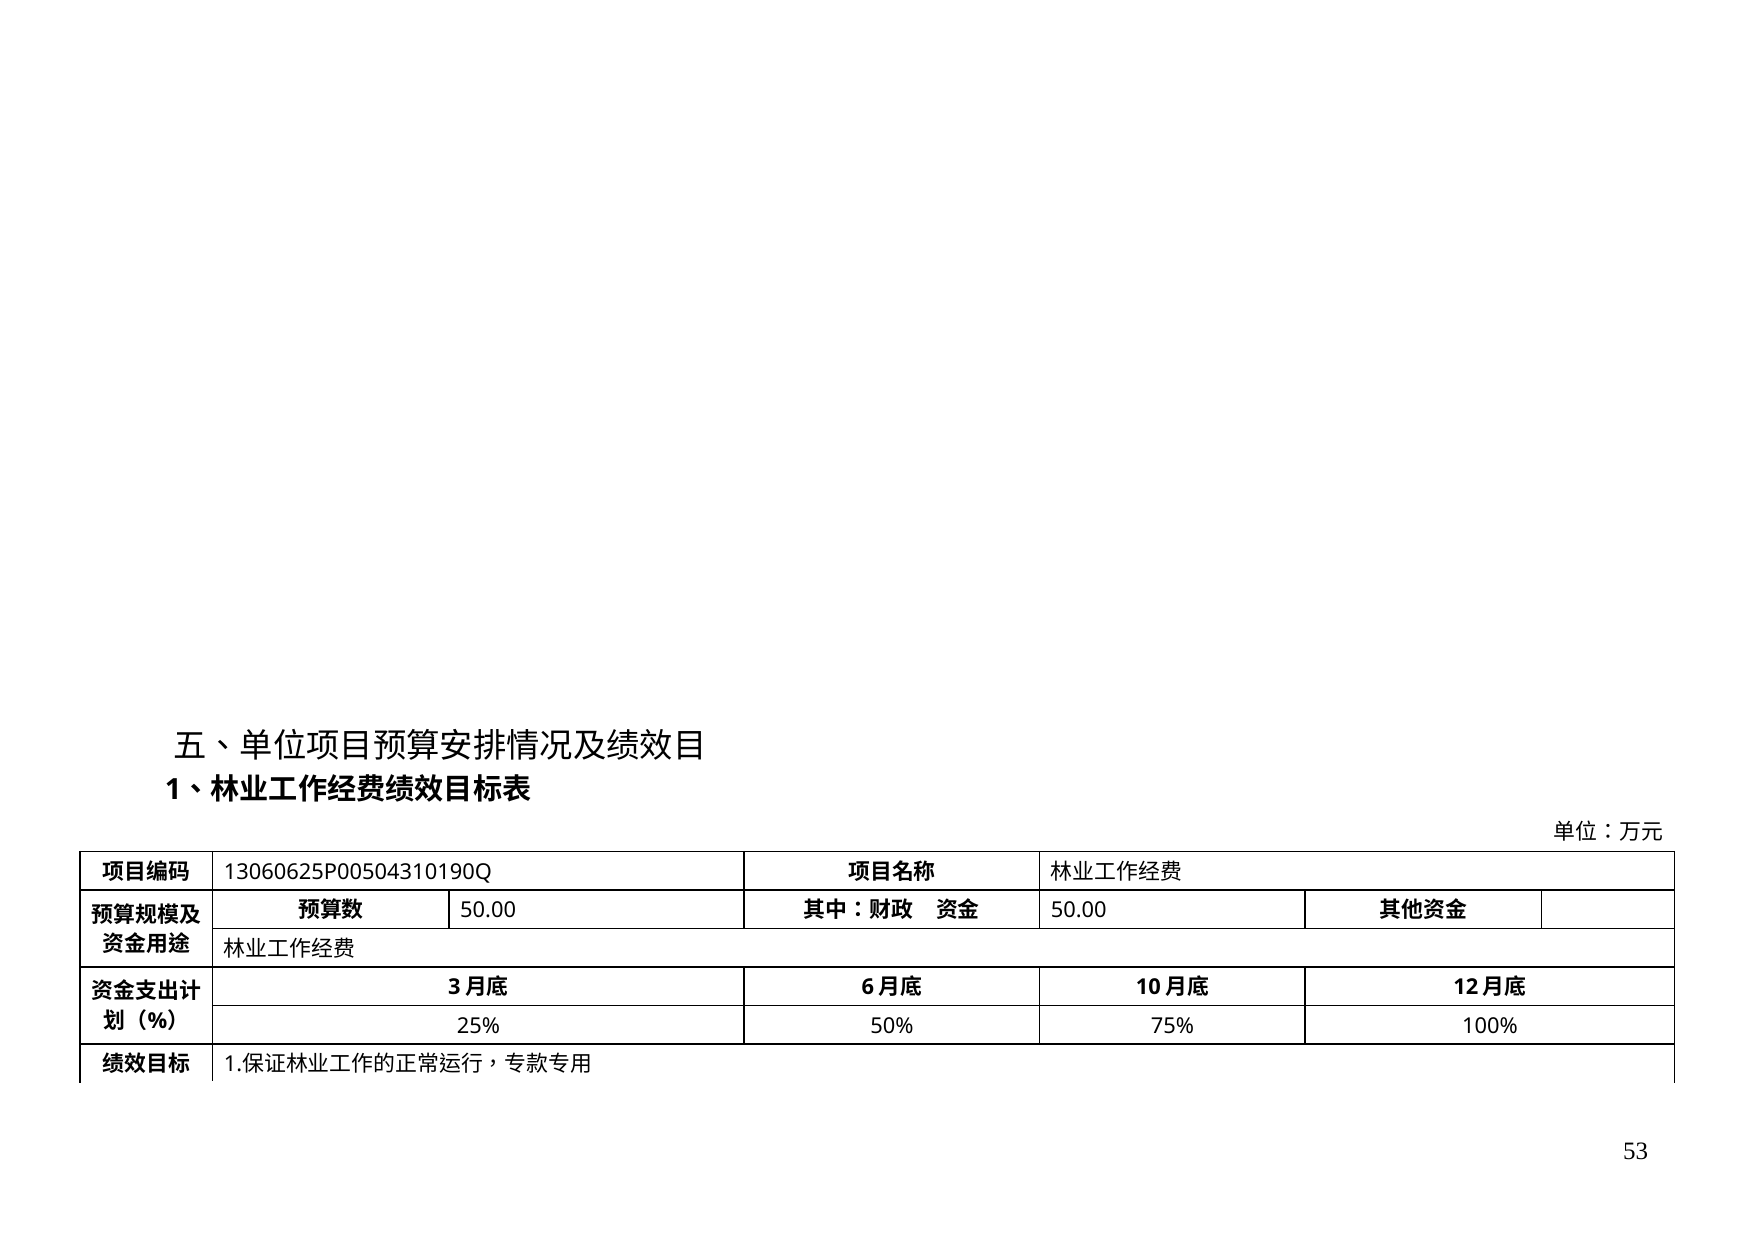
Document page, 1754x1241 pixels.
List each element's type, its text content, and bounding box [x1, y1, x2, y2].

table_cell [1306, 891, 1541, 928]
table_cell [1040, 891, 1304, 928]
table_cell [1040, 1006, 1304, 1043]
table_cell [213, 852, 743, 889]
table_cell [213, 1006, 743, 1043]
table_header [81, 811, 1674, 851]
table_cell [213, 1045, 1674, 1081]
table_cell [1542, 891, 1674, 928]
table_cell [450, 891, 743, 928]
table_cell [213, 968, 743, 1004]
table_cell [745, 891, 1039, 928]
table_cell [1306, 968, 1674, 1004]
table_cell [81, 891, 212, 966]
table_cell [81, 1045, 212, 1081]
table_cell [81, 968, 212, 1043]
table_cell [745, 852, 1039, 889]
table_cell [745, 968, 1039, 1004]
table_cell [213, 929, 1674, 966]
list 五、单位项目预算安排情况及绩效目 [106, 722, 1648, 768]
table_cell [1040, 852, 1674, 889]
list 1、林业工作经费绩效目标表 [106, 769, 1648, 808]
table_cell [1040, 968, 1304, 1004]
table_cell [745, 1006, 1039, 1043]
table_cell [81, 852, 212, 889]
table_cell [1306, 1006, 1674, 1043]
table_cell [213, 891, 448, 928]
